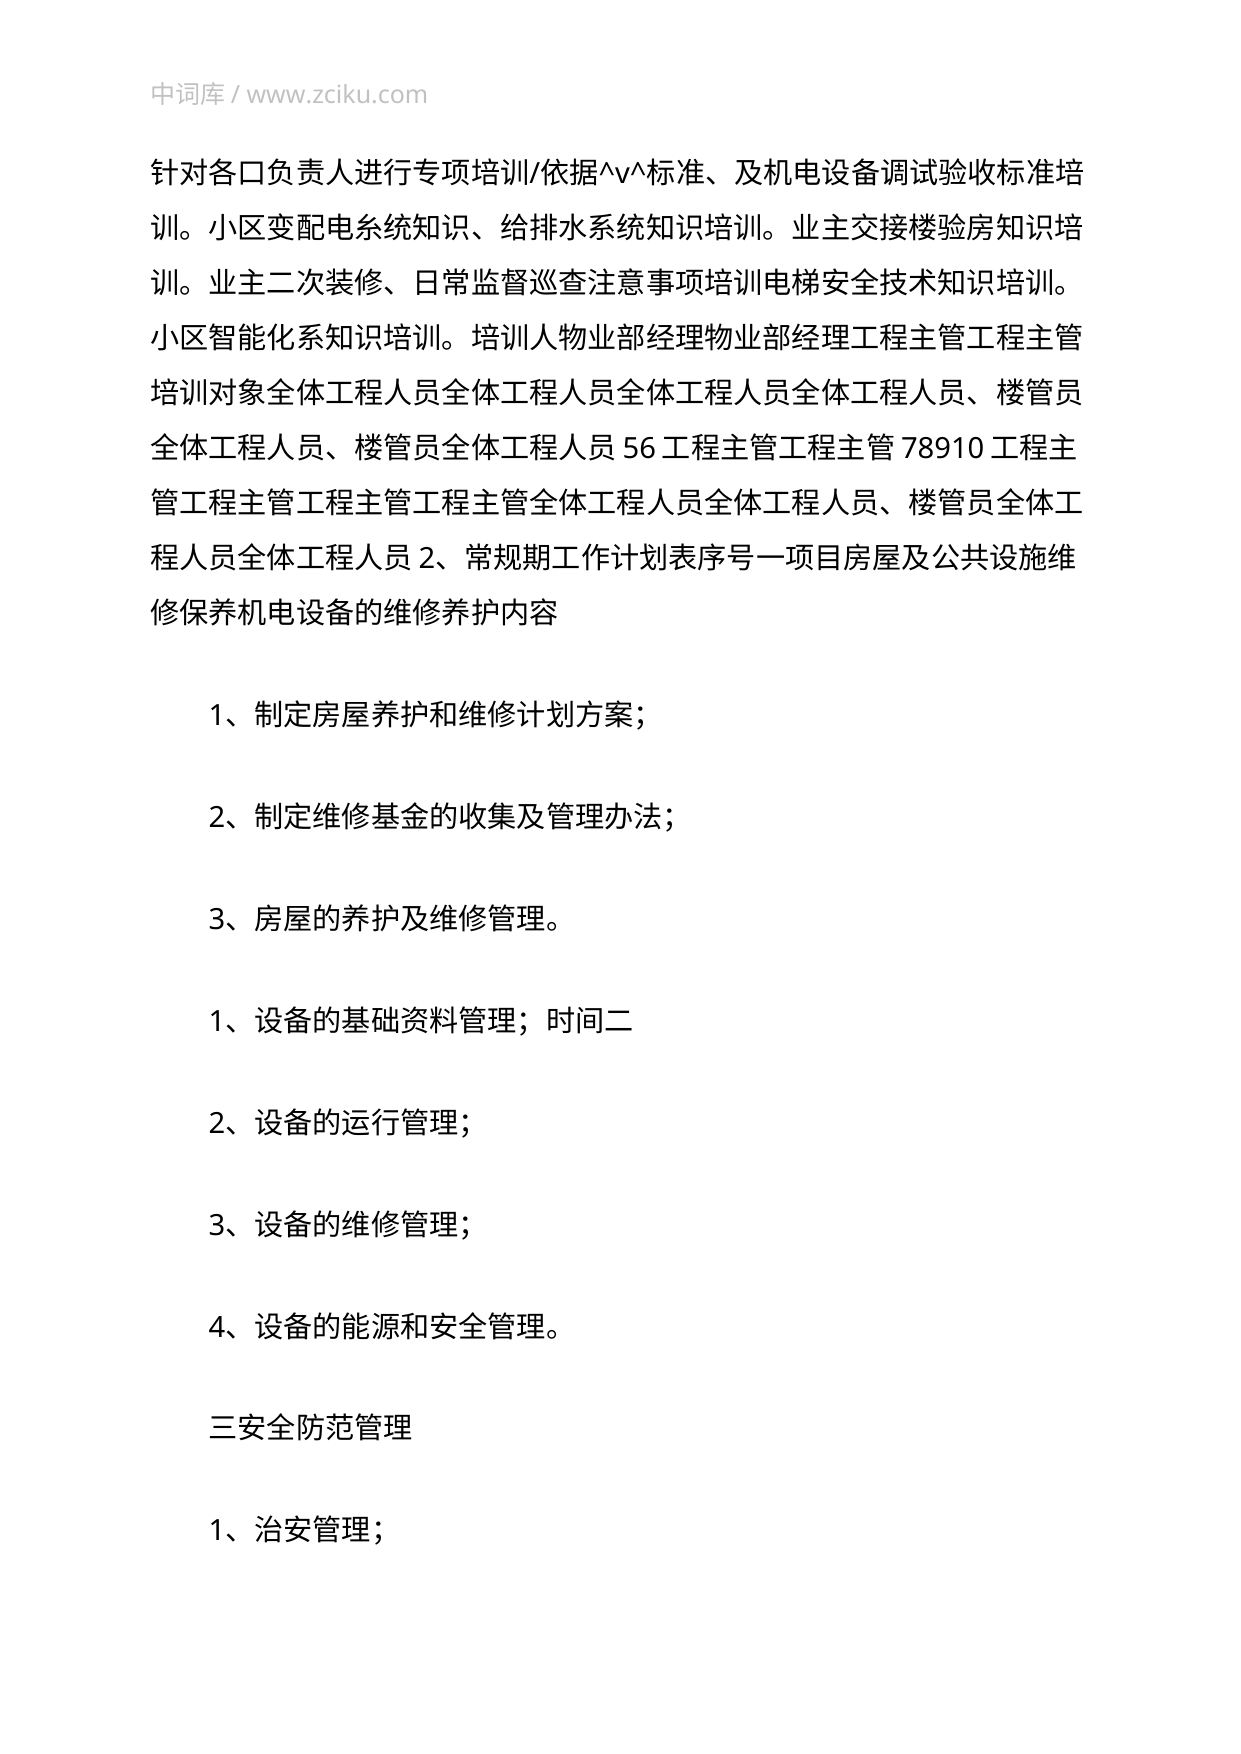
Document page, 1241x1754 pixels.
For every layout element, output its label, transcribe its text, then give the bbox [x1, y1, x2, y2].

text 1、设备的基础资料管理；时间二 [150, 997, 1090, 1039]
text 三安全防范管理 [150, 1405, 1090, 1447]
text 1、制定房屋养护和维修计划方案； [150, 691, 1090, 734]
text 1、治安管理； [150, 1507, 1090, 1549]
text 2、设备的运行管理； [150, 1099, 1090, 1142]
text 3、设备的维修管理； [150, 1201, 1090, 1243]
text 2、制定维修基金的收集及管理办法； [150, 793, 1090, 836]
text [150, 150, 1090, 632]
text 3、房屋的养护及维修管理。 [150, 895, 1090, 938]
text 4、设备的能源和安全管理。 [150, 1303, 1090, 1346]
